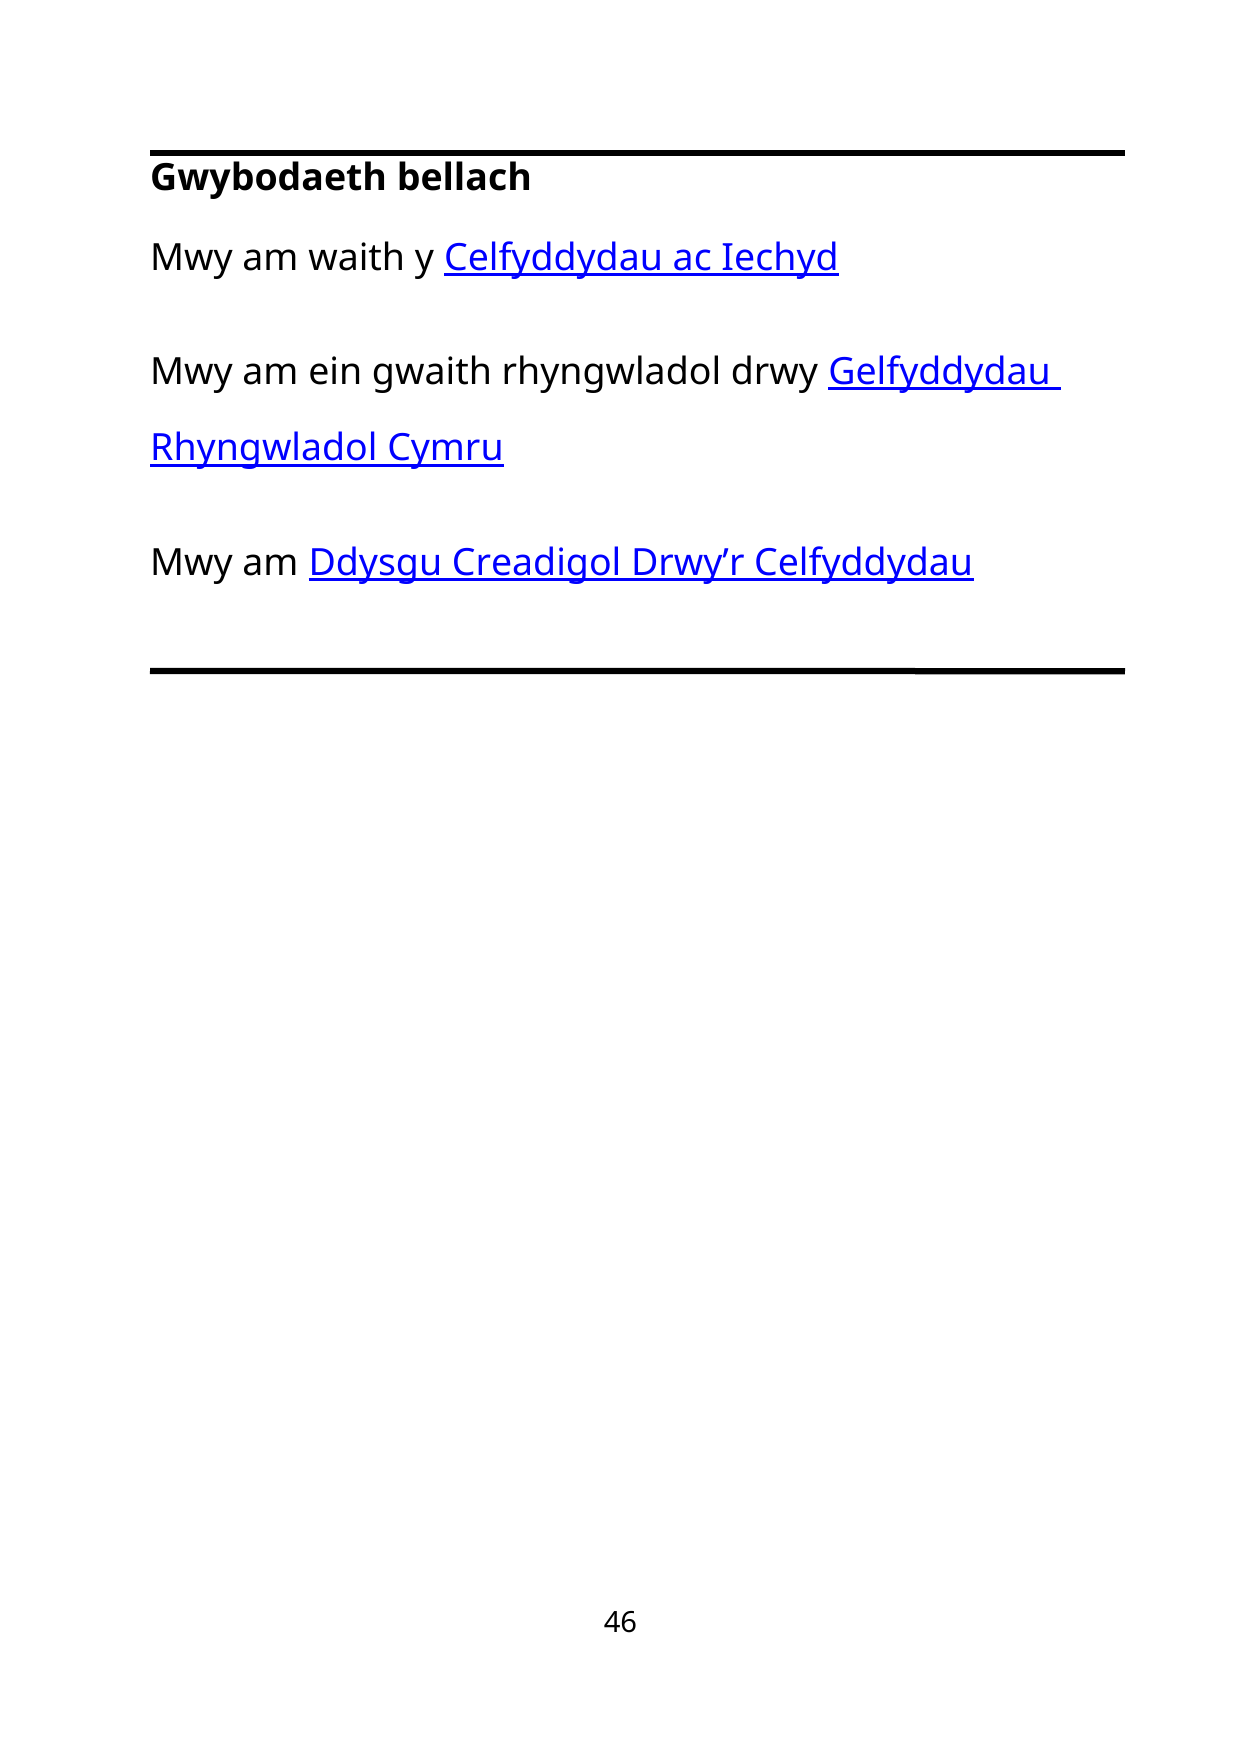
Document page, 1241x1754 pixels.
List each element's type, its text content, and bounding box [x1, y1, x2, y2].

text Mwy am Ddysgu Creadigol Drwy’r Celfyddydau [150, 535, 1090, 586]
text Mwy am ein gwaith rhyngwladol drwy Gelfyddydau Rhyngwladol Cymru [150, 344, 1090, 472]
subtitle Gwybodaeth bellach [150, 156, 1090, 201]
text Mwy am waith y Celfyddydau ac Iechyd [150, 230, 1090, 281]
